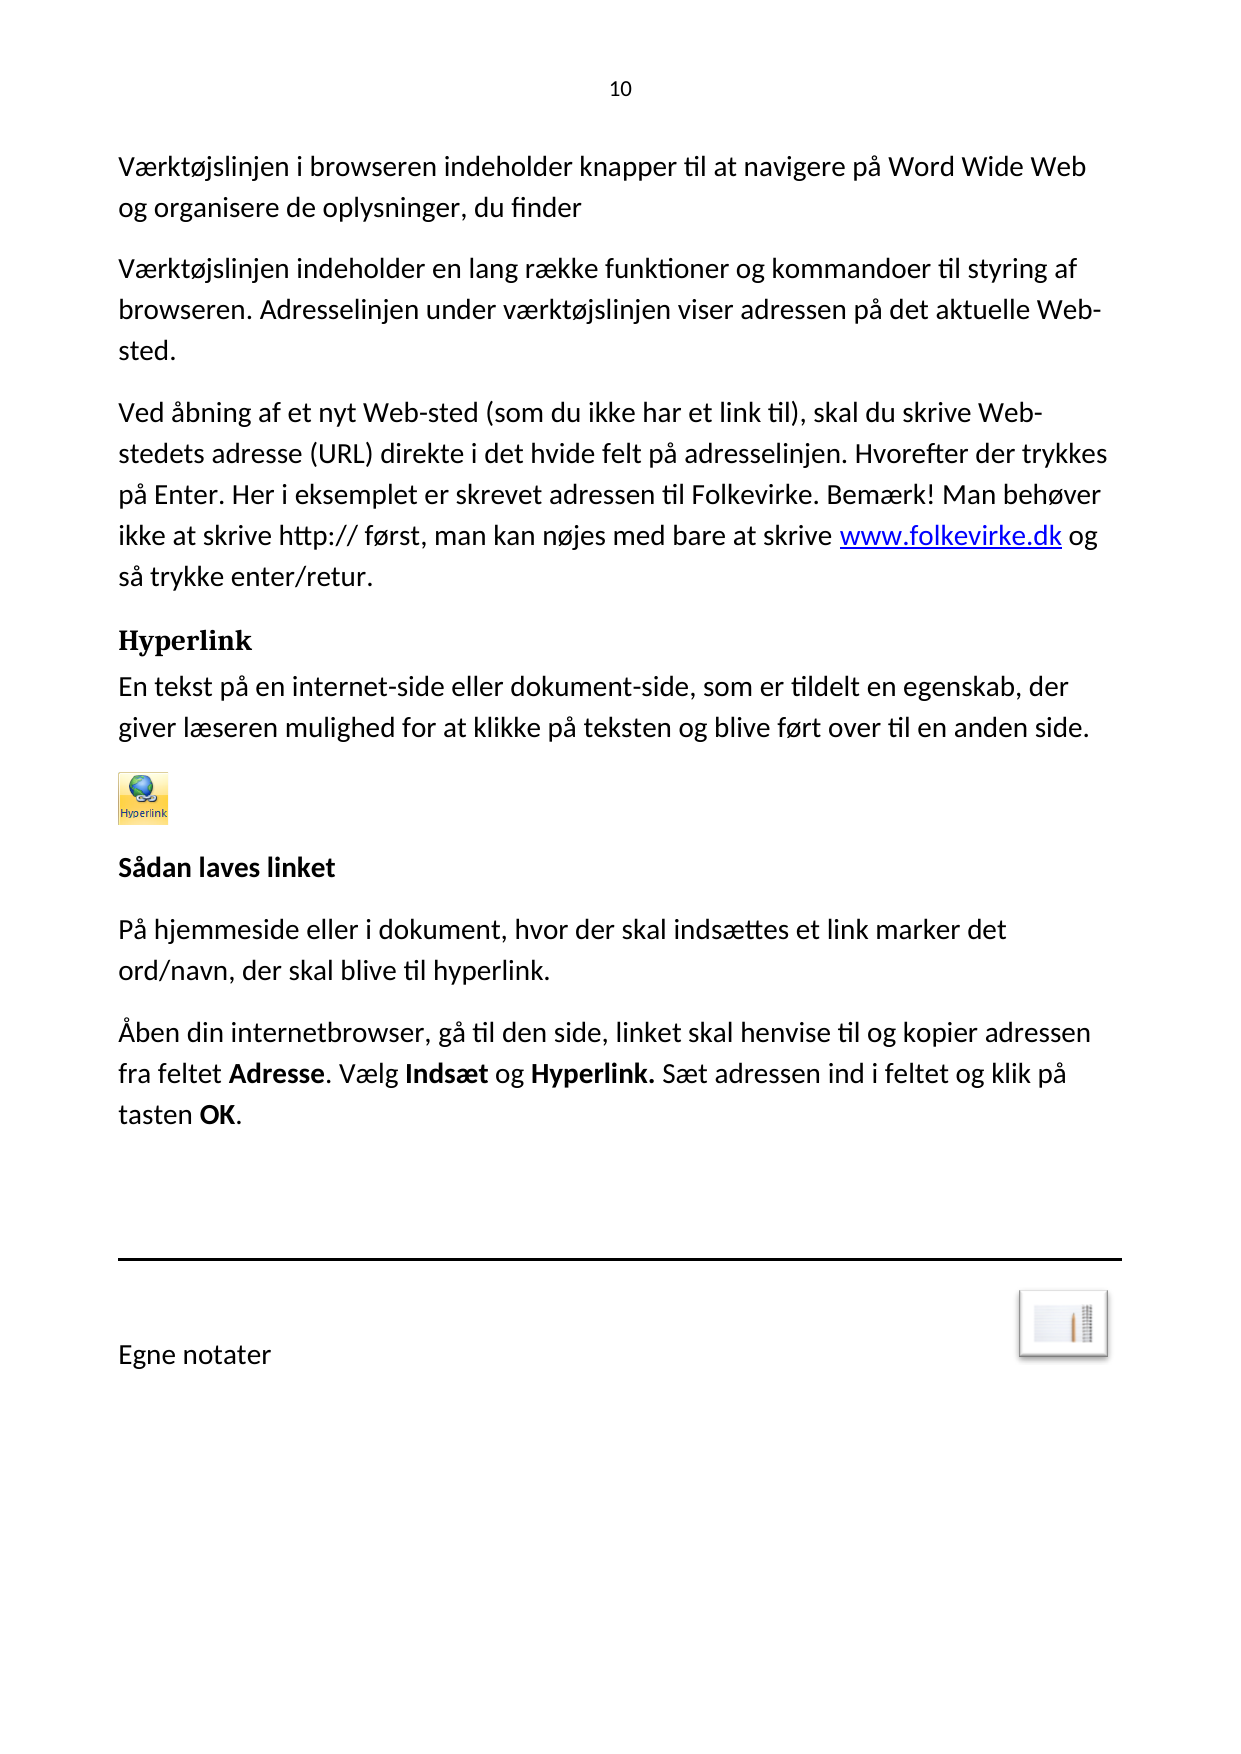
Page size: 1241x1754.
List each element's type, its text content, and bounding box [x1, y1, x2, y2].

picture [1010, 1287, 1116, 1365]
text På hjemmeside eller i dokument, hvor der skal indsættes et link marker det ord/navn, der skal blive til hyperlink. [118, 911, 1122, 988]
text Værktøjslinjen i browseren indeholder knapper til at navigere på Word Wide Web og organisere de oplysninger, du finder [118, 148, 1122, 224]
text Ved åbning af et nyt Web-sted (som du ikke har et link til), skal du skrive Web-stedets adresse (URL) direkte i det hvide felt på adresselinjen. Hvorefter der trykkes på Enter. Her i eksemplet er skrevet adressen til Folkevirke. Bemærk! Man behøver ikke at skrive http:// først, man kan nøjes med bare at skrive www.folkevirke.dk og så trykke enter/retur. [118, 394, 1122, 593]
text En tekst på en internet-side eller dokument-side, som er tildelt en egenskab, der giver læseren mulighed for at klikke på teksten og blive ført over til en anden side. [118, 668, 1122, 745]
text Sådan laves linket [118, 849, 1122, 885]
picture [118, 771, 169, 825]
subtitle Hyperlink [118, 624, 1122, 657]
text Værktøjslinjen indeholder en lang række funktioner og kommandoer til styring af browseren. Adresselinjen under værktøjslinjen viser adressen på det aktuelle Web-sted. [118, 250, 1122, 368]
text Åben din internetbrowser, gå til den side, linket skal henvise til og kopier adressen fra feltet Adresse. Vælg Indsæt og Hyperlink. Sæt adressen ind i feltet og klik på tasten OK. Indsæt billede [118, 1014, 1122, 1164]
